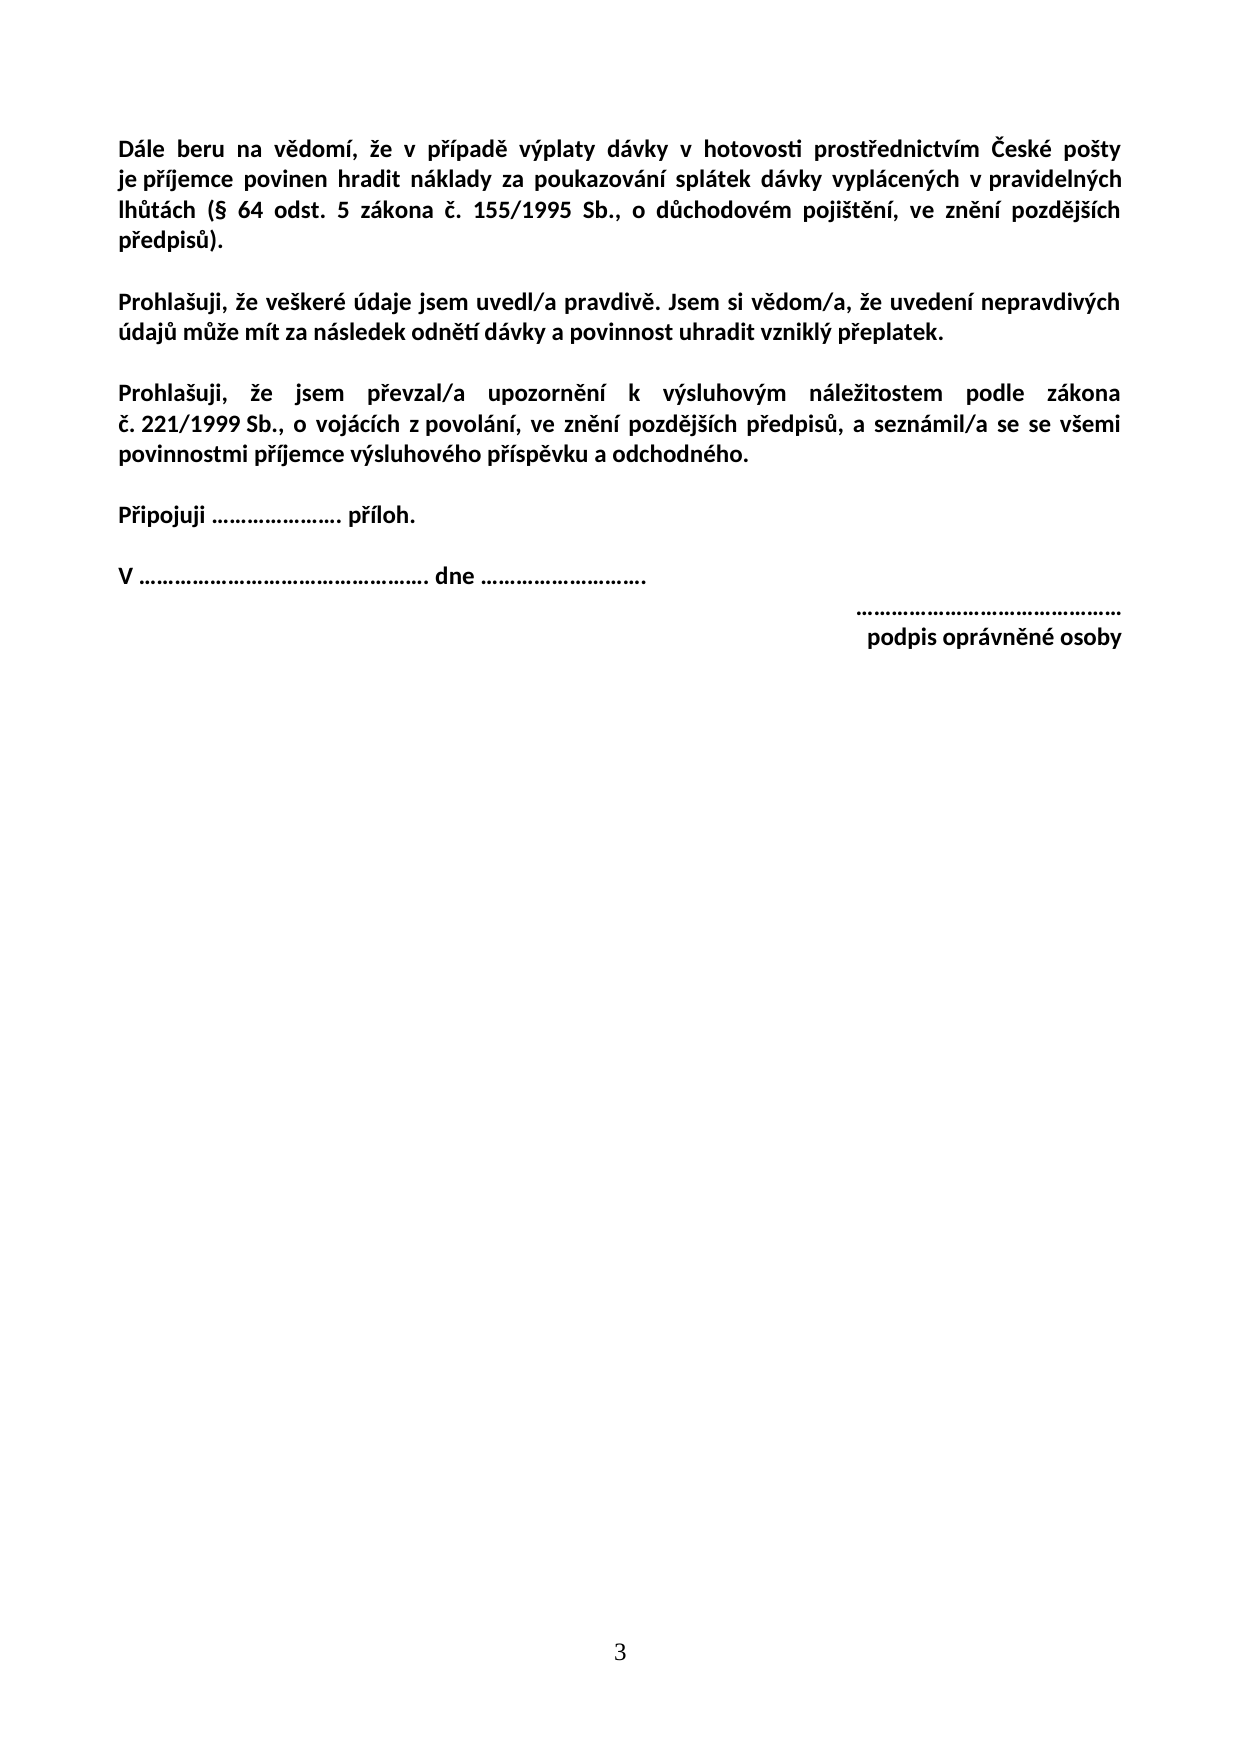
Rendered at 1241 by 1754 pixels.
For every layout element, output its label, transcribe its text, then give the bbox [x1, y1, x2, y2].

text Prohlašuji, že jsem převzal/a upozornění k výsluhovým náležitostem podle zákona č. 221/1999 Sb., o vojácích z povolání, ve znění pozdějších předpisů, a seznámil/a se se všemi povinnostmi příjemce výsluhového příspěvku a odchodného. [118, 377, 1122, 469]
text V …………………………………………. dne ………………………. [118, 560, 1122, 591]
text Dále beru na vědomí, že v případě výplaty dávky v hotovosti prostřednictvím České pošty je příjemce povinen hradit náklady za poukazování splátek dávky vyplácených v pravidelných lhůtách (§ 64 odst. 5 zákona č. 155/1995 Sb., o důchodovém pojištění, ve znění pozdějších předpisů). [118, 133, 1122, 255]
text Prohlašuji, že veškeré údaje jsem uvedl/a pravdivě. Jsem si vědom/a, že uvedení nepravdivých údajů může mít za následek odnětí dávky a povinnost uhradit vzniklý přeplatek. [118, 286, 1122, 347]
text ……………………………………… [118, 591, 1122, 621]
text Připojuji …………………. příloh. [118, 499, 1122, 530]
text podpis oprávněné osoby [118, 621, 1122, 652]
